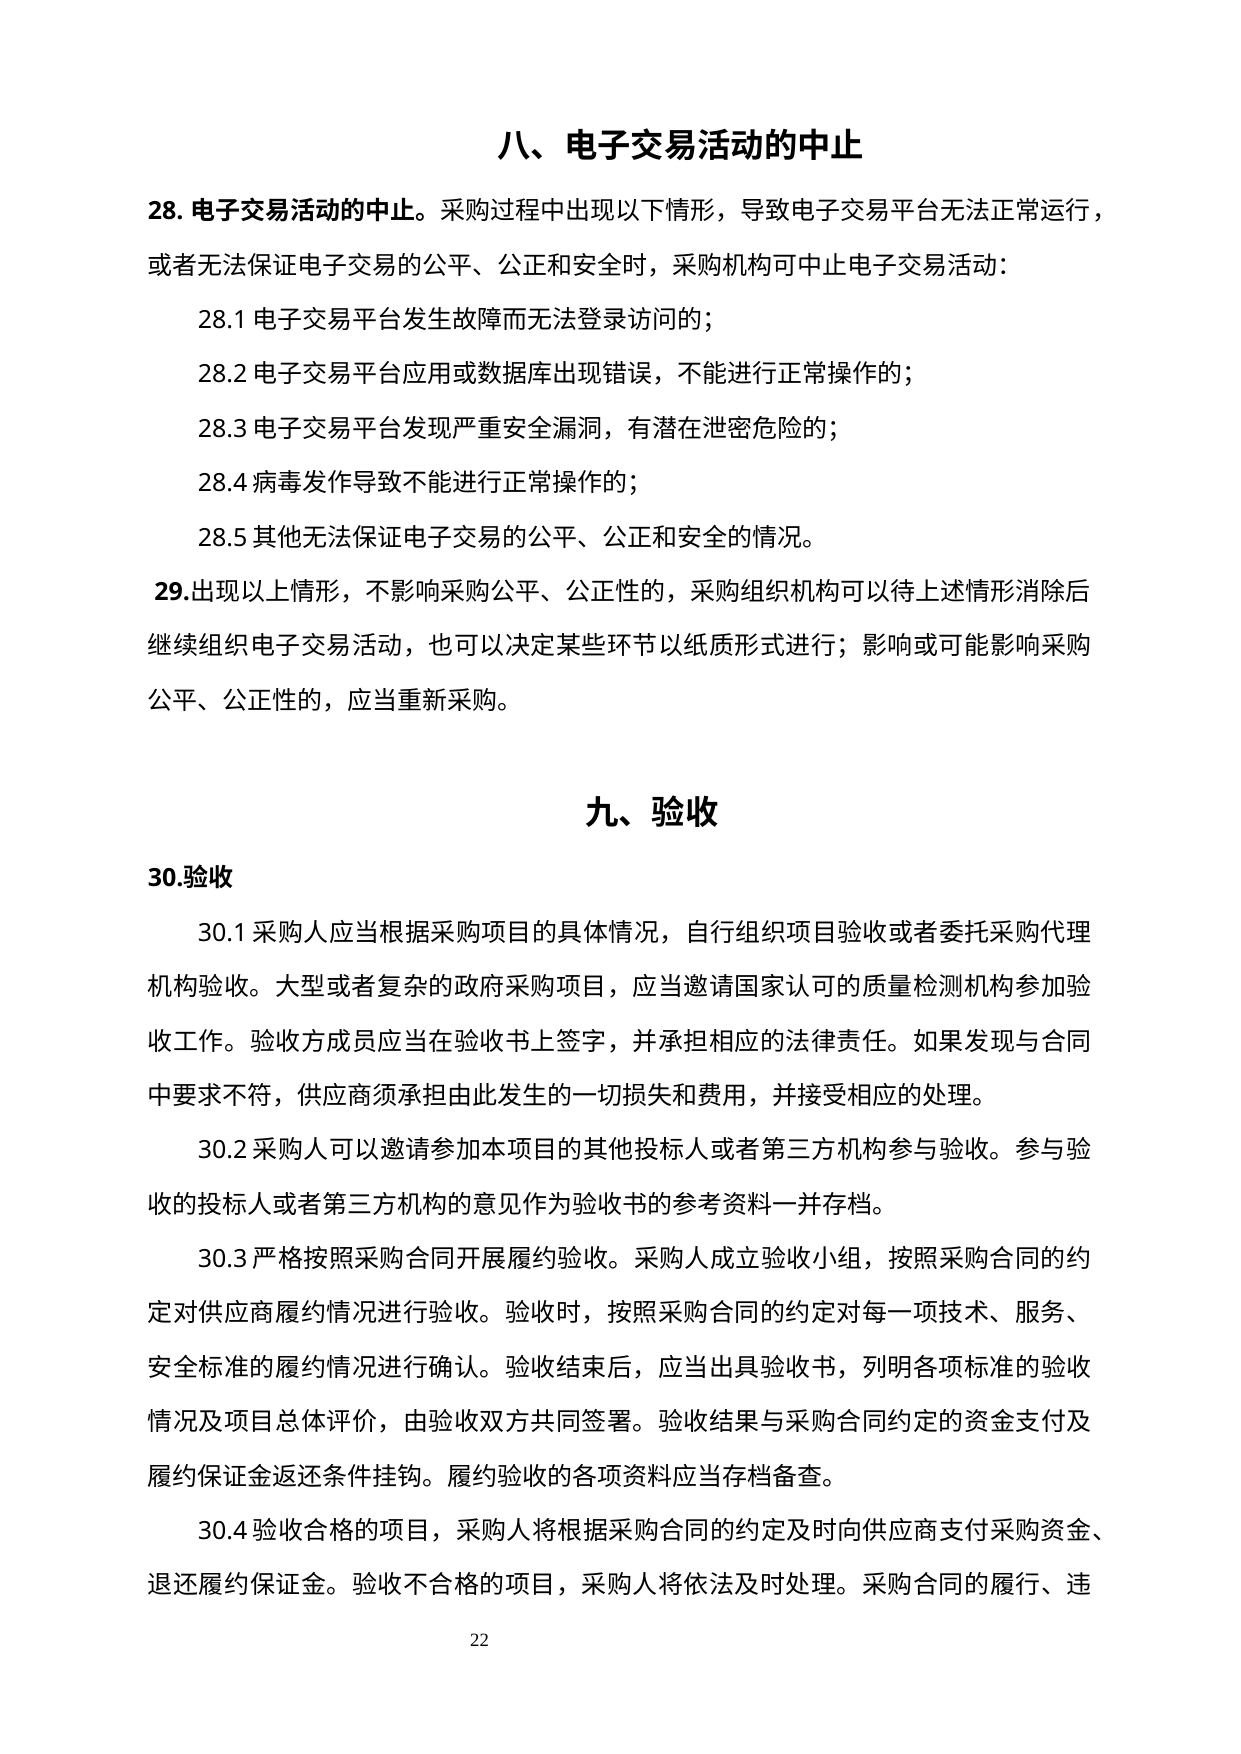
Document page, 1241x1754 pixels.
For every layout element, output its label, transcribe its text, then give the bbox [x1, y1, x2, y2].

text 九、验收 [160, 786, 1093, 834]
text 28.1电子交易平台发生故障而无法登录访问的； [148, 299, 1093, 336]
text 28. 电子交易活动的中止。采购过程中出现以下情形，导致电子交易平台无法正常运行，或者无法保证电子交易的公平、公正和安全时，采购机构可中止电子交易活动： [148, 191, 1093, 281]
text 28.5其他无法保证电子交易的公平、公正和安全的情况。 [148, 517, 1093, 553]
text 八、电子交易活动的中止 [148, 118, 1093, 167]
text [148, 1510, 1093, 1601]
text 28.3电子交易平台发现严重安全漏洞，有潜在泄密危险的； [148, 408, 1093, 444]
text 30.验收 [148, 858, 1093, 894]
text 30.1采购人应当根据采购项目的具体情况，自行组织项目验收或者委托采购代理机构验收。大型或者复杂的政府采购项目，应当邀请国家认可的质量检测机构参加验收工作。验收方成员应当在验收书上签字，并承担相应的法律责任。如果发现与合同中要求不符，供应商须承担由此发生的一切损失和费用，并接受相应的处理。 [148, 912, 1093, 1112]
text 30.2采购人可以邀请参加本项目的其他投标人或者第三方机构参与验收。参与验收的投标人或者第三方机构的意见作为验收书的参考资料一并存档。 [148, 1130, 1093, 1220]
text 28.2电子交易平台应用或数据库出现错误，不能进行正常操作的； [148, 354, 1093, 390]
text 29.出现以上情形，不影响采购公平、公正性的，采购组织机构可以待上述情形消除后继续组织电子交易活动，也可以决定某些环节以纸质形式进行；影响或可能影响采购公平、公正性的，应当重新采购。 [148, 571, 1093, 716]
text 28.4病毒发作导致不能进行正常操作的； [148, 463, 1093, 499]
text 30.3严格按照采购合同开展履约验收。采购人成立验收小组，按照采购合同的约定对供应商履约情况进行验收。验收时，按照采购合同的约定对每一项技术、服务、安全标准的履约情况进行确认。验收结束后，应当出具验收书，列明各项标准的验收情况及项目总体评价，由验收双方共同签署。验收结果与采购合同约定的资金支付及履约保证金返还条件挂钩。履约验收的各项资料应当存档备查。 [148, 1238, 1093, 1492]
